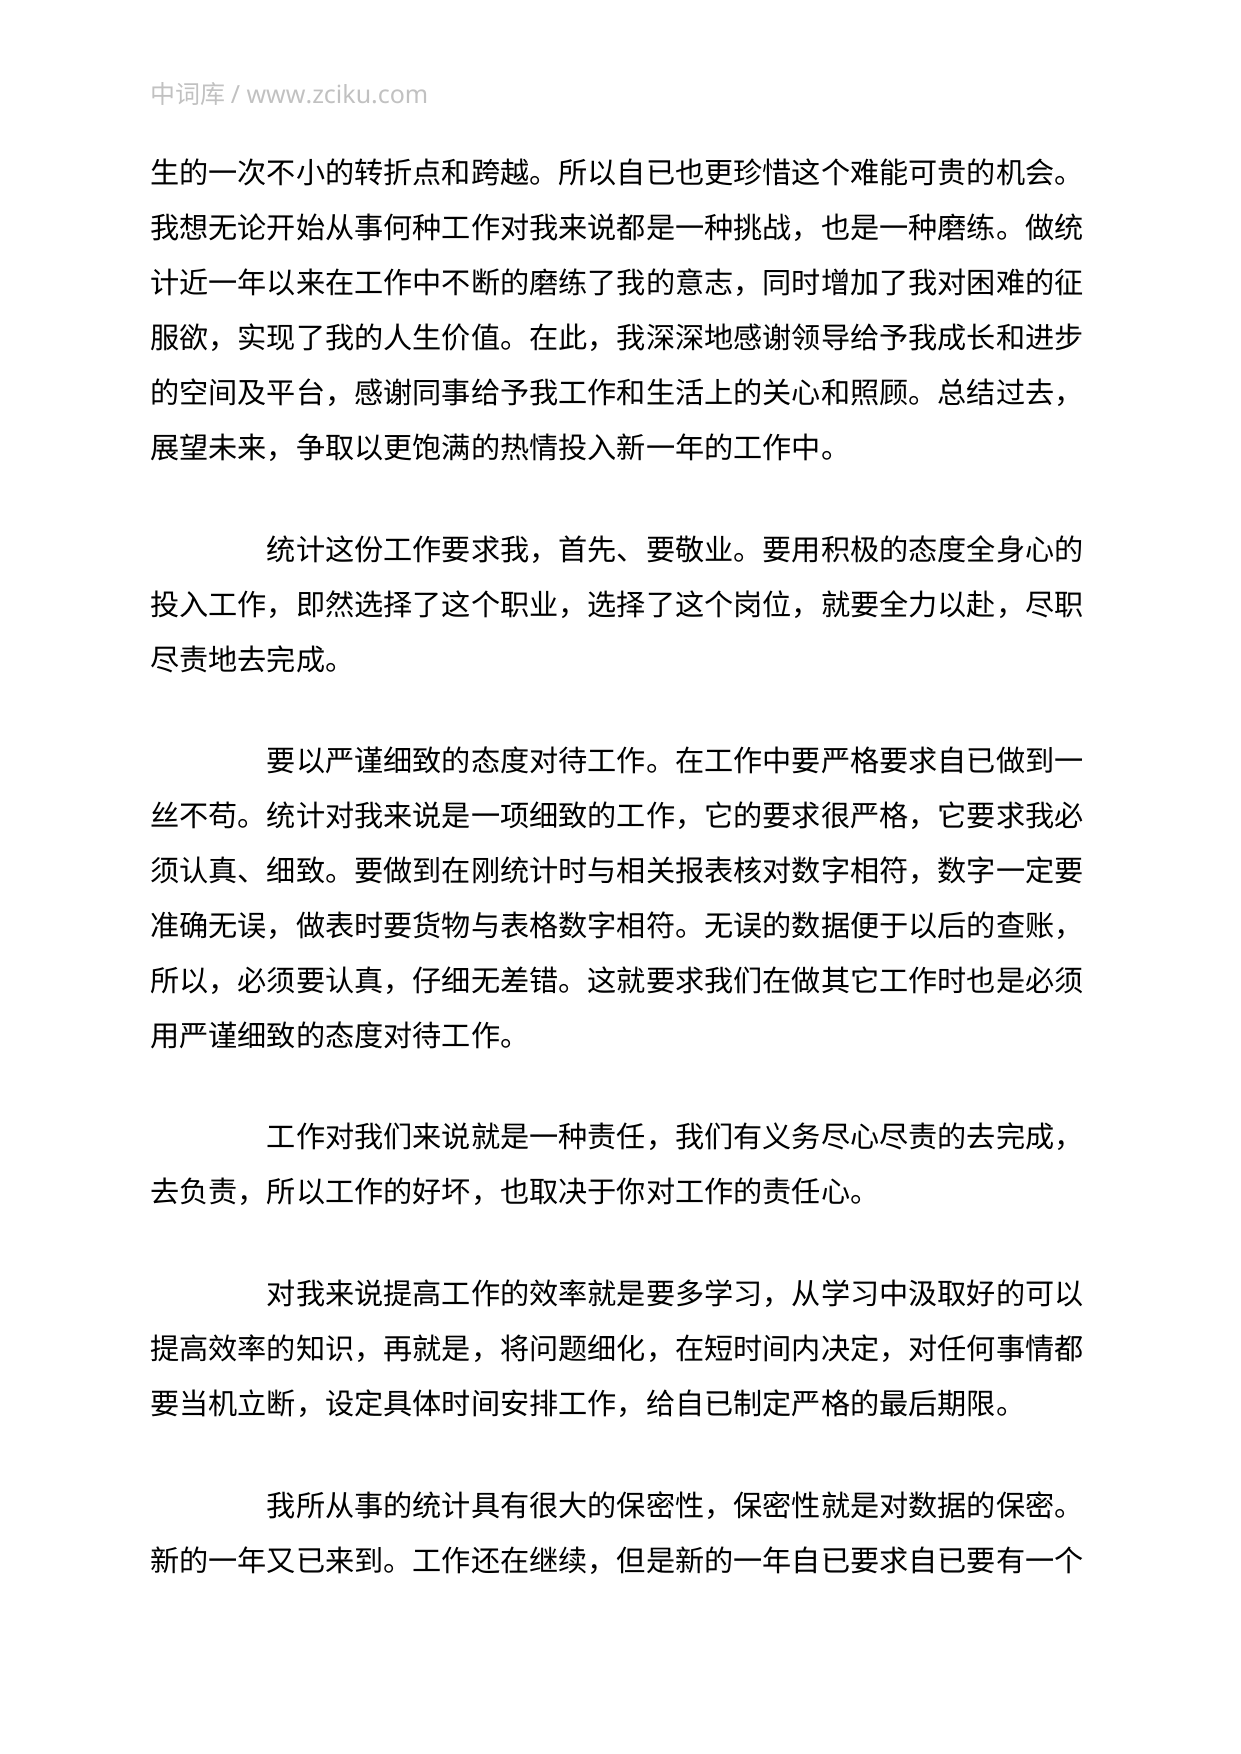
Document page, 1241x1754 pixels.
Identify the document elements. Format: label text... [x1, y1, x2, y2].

text 统计这份工作要求我，首先、要敬业。要用积极的态度全身心的投入工作，即然选择了这个职业，选择了这个岗位，就要全力以赴，尽职尽责地去完成。 [150, 526, 1090, 678]
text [150, 150, 1090, 467]
text 工作对我们来说就是一种责任，我们有义务尽心尽责的去完成，去负责，所以工作的好坏，也取决于你对工作的责任心。 [150, 1114, 1090, 1211]
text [150, 1482, 1090, 1579]
text 对我来说提高工作的效率就是要多学习，从学习中汲取好的可以提高效率的知识，再就是，将问题细化，在短时间内决定，对任何事情都要当机立断，设定具体时间安排工作，给自已制定严格的最后期限。 [150, 1271, 1090, 1423]
text 要以严谨细致的态度对待工作。在工作中要严格要求自已做到一丝不苟。统计对我来说是一项细致的工作，它的要求很严格，它要求我必须认真、细致。要做到在刚统计时与相关报表核对数字相符，数字一定要准确无误，做表时要货物与表格数字相符。无误的数据便于以后的查账，所以，必须要认真，仔细无差错。这就要求我们在做其它工作时也是必须用严谨细致的态度对待工作。 [150, 738, 1090, 1054]
